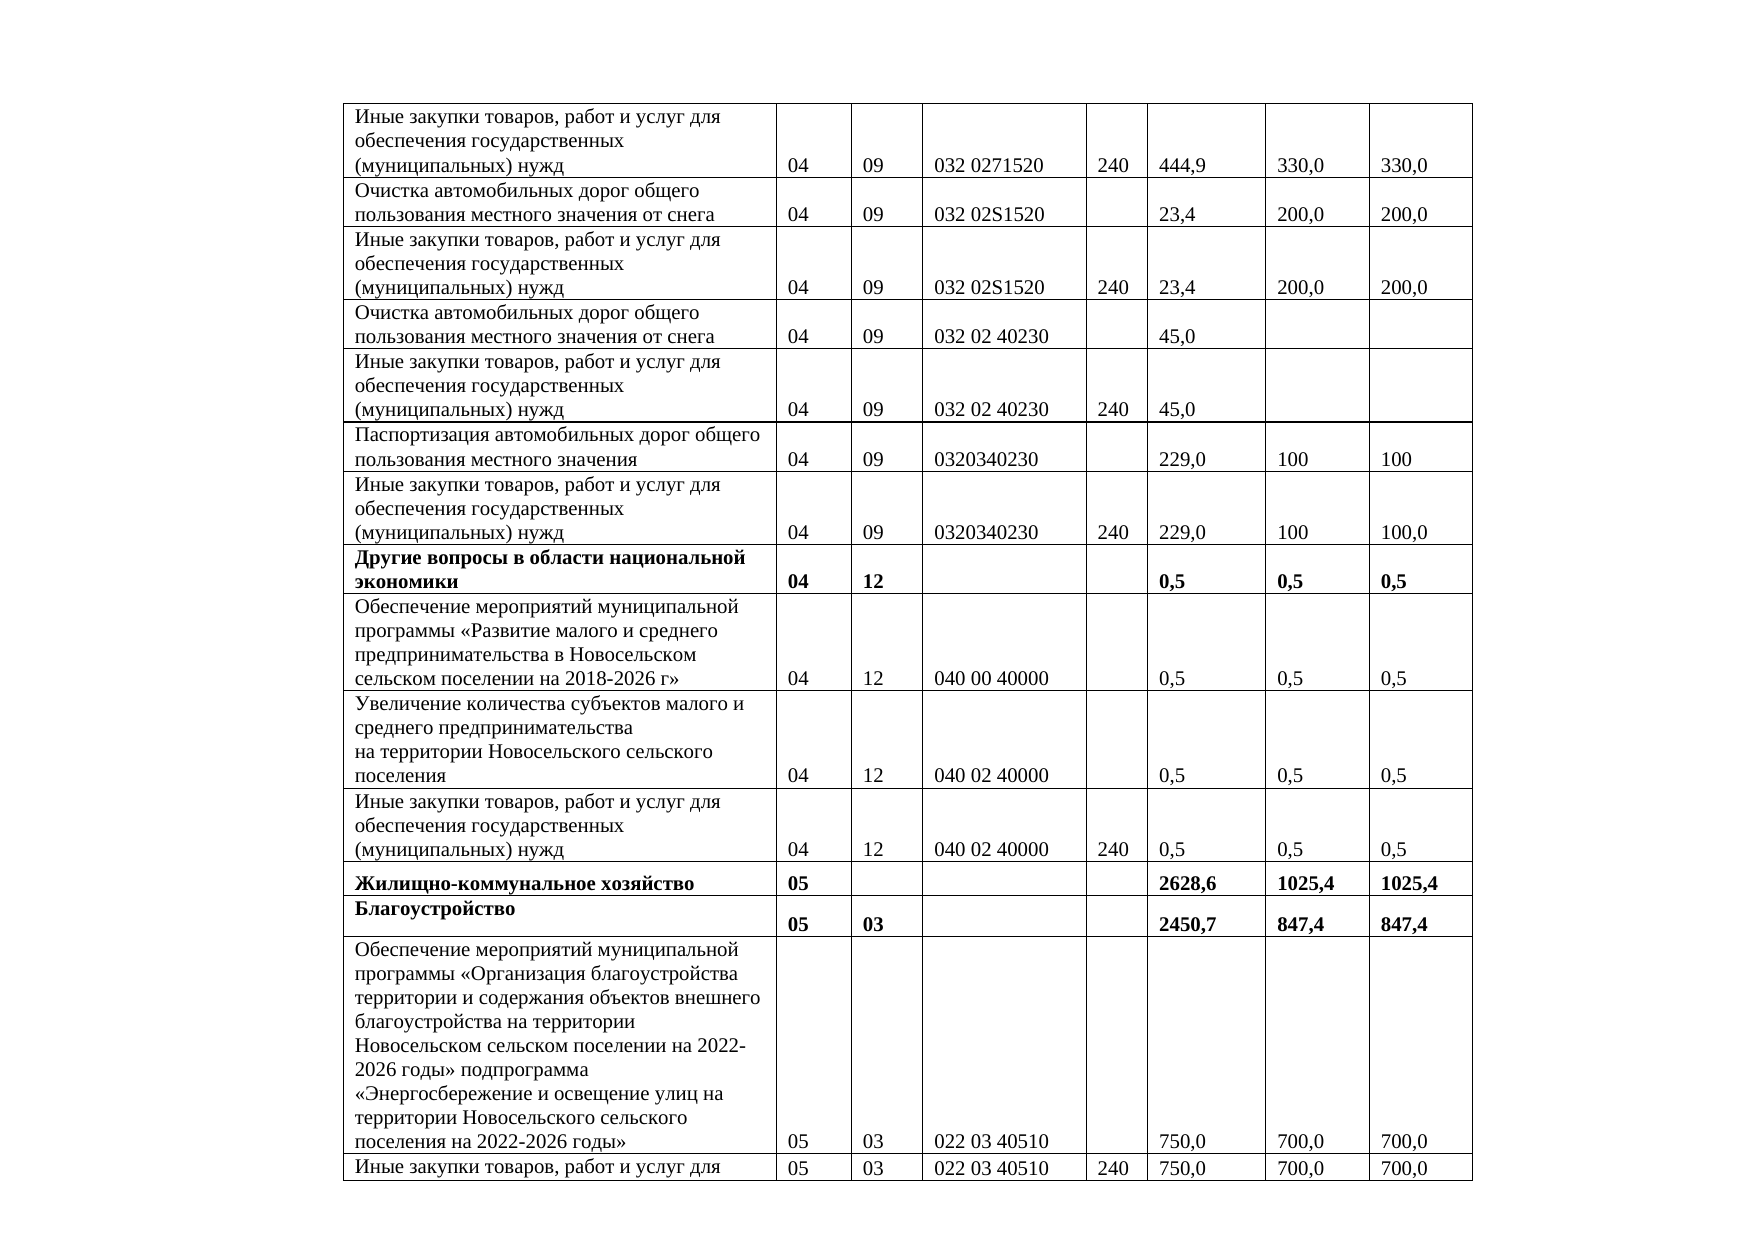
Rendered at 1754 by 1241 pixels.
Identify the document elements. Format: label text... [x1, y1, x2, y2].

table_cell 09 [852, 227, 922, 299]
table_cell [923, 862, 1086, 895]
table_cell [1087, 545, 1147, 593]
table_cell Иные закупки товаров, работ и услуг для обеспечения государственных (муниципальных) нужд [344, 472, 776, 544]
table_cell [1087, 691, 1147, 787]
table_cell 12 [852, 789, 922, 861]
table_cell 45,0 [1148, 300, 1265, 348]
table_cell 0,5 [1148, 691, 1265, 787]
table_cell 12 [852, 594, 922, 690]
table_cell 05 [777, 896, 851, 936]
table_cell 09 [852, 472, 922, 544]
table_cell 04 [777, 227, 851, 299]
table_cell Очистка автомобильных дорог общего пользования местного значения от снега [344, 300, 776, 348]
table_cell 750,0 [1148, 937, 1265, 1153]
table_cell 23,4 [1148, 227, 1265, 299]
table_cell 03 [852, 896, 922, 936]
table_cell Другие вопросы в области национальной экономики [344, 545, 776, 593]
table_cell [1087, 178, 1147, 226]
table_cell [1370, 349, 1472, 421]
table_cell 1025,4 [1266, 862, 1369, 895]
table_cell [1087, 594, 1147, 690]
table_cell 200,0 [1266, 178, 1369, 226]
table_cell 45,0 [1148, 349, 1265, 421]
table_cell 100,0 [1370, 472, 1472, 544]
table_cell 750,0 [1148, 1154, 1265, 1180]
table_cell 0,5 [1266, 545, 1369, 593]
table_cell 05 [777, 862, 851, 895]
table_cell 0,5 [1148, 594, 1265, 690]
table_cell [344, 178, 776, 226]
table_cell 09 [852, 349, 922, 421]
table_cell 040 00 40000 [923, 594, 1086, 690]
table_cell 032 02S1520 [923, 178, 1086, 226]
table_cell 0,5 [1148, 789, 1265, 861]
table_cell [1266, 349, 1369, 421]
table_cell 0,5 [1370, 594, 1472, 690]
table_cell 0,5 [1370, 545, 1472, 593]
table_cell 032 02 40230 [923, 300, 1086, 348]
table_cell Обеспечение мероприятий муниципальной программы «Организация благоустройства территории и содержания объектов внешнего благоустройства на территории Новосельском сельском поселении на 2022-2026 годы» подпрограмма «Энергосбережение и освещение улиц на территории Новосельского сельского поселения на 2022-2026 годы» [344, 937, 776, 1153]
table_cell 09 [852, 300, 922, 348]
table_cell 240 [1087, 789, 1147, 861]
table_cell 200,0 [1370, 227, 1472, 299]
table_cell 229,0 [1148, 423, 1265, 471]
table_cell 022 03 40510 [923, 1154, 1086, 1180]
table_cell 100 [1370, 423, 1472, 471]
table_cell 240 [1087, 1154, 1147, 1180]
table_cell 0320340230 [923, 472, 1086, 544]
table_cell 240 [1087, 349, 1147, 421]
table_cell 032 0271520 [923, 104, 1086, 177]
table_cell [344, 1154, 776, 1180]
table_cell Благоустройство [344, 896, 776, 936]
table_cell [1087, 423, 1147, 471]
table_cell 04 [777, 104, 851, 177]
table_cell 022 03 40510 [923, 937, 1086, 1153]
table_cell [1370, 300, 1472, 348]
table_cell 0,5 [1148, 545, 1265, 593]
table_cell 0,5 [1266, 789, 1369, 861]
table_cell 847,4 [1266, 896, 1369, 936]
table_cell 040 02 40000 [923, 691, 1086, 787]
table_cell 04 [777, 691, 851, 787]
table_cell [1087, 300, 1147, 348]
table_cell [1087, 937, 1147, 1153]
table_cell 0,5 [1370, 691, 1472, 787]
table_cell 09 [852, 178, 922, 226]
table_cell 032 02S1520 [923, 227, 1086, 299]
table_cell 09 [852, 104, 922, 177]
table_cell 100 [1266, 423, 1369, 471]
table_cell 12 [852, 545, 922, 593]
table_cell 040 02 40000 [923, 789, 1086, 861]
table_cell 0,5 [1266, 594, 1369, 690]
table_cell 0,5 [1266, 691, 1369, 787]
table_cell 04 [777, 545, 851, 593]
table_cell 229,0 [1148, 472, 1265, 544]
table_cell 444,9 [1148, 104, 1265, 177]
table_cell 240 [1087, 227, 1147, 299]
table_cell 330,0 [1266, 104, 1369, 177]
table_cell 100 [1266, 472, 1369, 544]
table_cell Паспортизация автомобильных дорог общего пользования местного значения [344, 423, 776, 471]
table_cell 2450,7 [1148, 896, 1265, 936]
table_cell 200,0 [1266, 227, 1369, 299]
table_cell 700,0 [1266, 1154, 1369, 1180]
table_cell 04 [777, 594, 851, 690]
table_cell 240 [1087, 104, 1147, 177]
table_cell [923, 545, 1086, 593]
table_cell 700,0 [1370, 1154, 1472, 1180]
table_cell 240 [1087, 472, 1147, 544]
table_cell 04 [777, 178, 851, 226]
table_cell Увеличение количества субъектов малого и среднего предпринимательства на территории Новосельского сельского поселения [344, 691, 776, 787]
table_cell [1087, 896, 1147, 936]
table_cell 04 [777, 349, 851, 421]
table_cell 700,0 [1370, 937, 1472, 1153]
table_cell 04 [777, 789, 851, 861]
table_cell Иные закупки товаров, работ и услуг для обеспечения государственных (муниципальных) нужд [344, 789, 776, 861]
table_cell 0320340230 [923, 423, 1086, 471]
table_cell 12 [852, 691, 922, 787]
table_cell 23,4 [1148, 178, 1265, 226]
table_cell 04 [777, 472, 851, 544]
table_cell 847,4 [1370, 896, 1472, 936]
table_cell 700,0 [1266, 937, 1369, 1153]
table_cell 1025,4 [1370, 862, 1472, 895]
table_cell 200,0 [1370, 178, 1472, 226]
table_cell Иные закупки товаров, работ и услуг для обеспечения государственных (муниципальных) нужд [344, 349, 776, 421]
table_cell 032 02 40230 [923, 349, 1086, 421]
table_cell [1087, 862, 1147, 895]
table_cell [1266, 300, 1369, 348]
table_cell 09 [852, 423, 922, 471]
table_cell Жилищно-коммунальное хозяйство [344, 862, 776, 895]
table_cell 05 [777, 1154, 851, 1180]
table_cell Иные закупки товаров, работ и услуг для обеспечения государственных (муниципальных) нужд [344, 227, 776, 299]
table_cell 0,5 [1370, 789, 1472, 861]
table_cell 03 [852, 937, 922, 1153]
table_cell 03 [852, 1154, 922, 1180]
table_cell 330,0 [1370, 104, 1472, 177]
table_cell 04 [777, 423, 851, 471]
table_cell [923, 896, 1086, 936]
table_cell 04 [777, 300, 851, 348]
table_cell 05 [777, 937, 851, 1153]
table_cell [344, 104, 776, 177]
table_cell 2628,6 [1148, 862, 1265, 895]
table_cell [852, 862, 922, 895]
table_cell Обеспечение мероприятий муниципальной программы «Развитие малого и среднего предпринимательства в Новосельском сельском поселении на 2018-2026 г» [344, 594, 776, 690]
